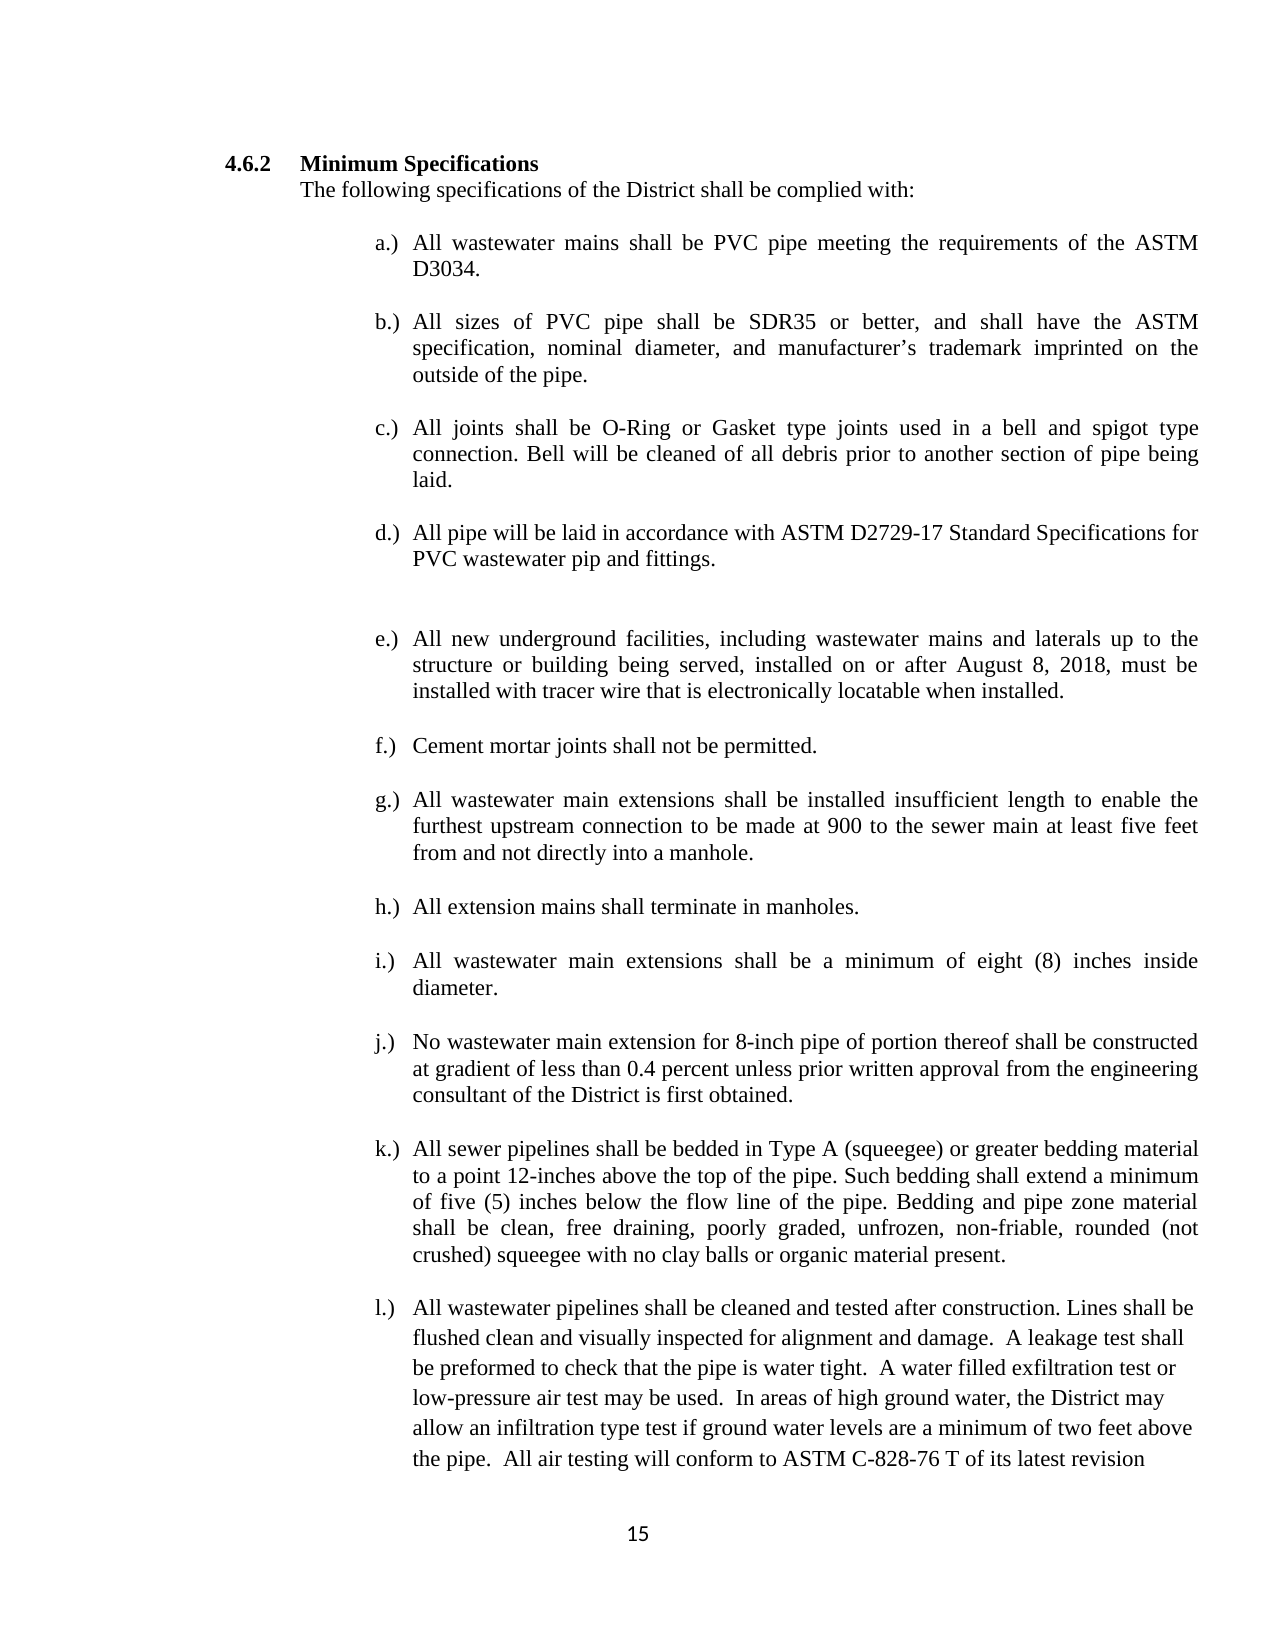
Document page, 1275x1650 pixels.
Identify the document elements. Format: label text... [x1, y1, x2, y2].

list Cement mortar joints shall not be permitted. [375, 732, 1200, 758]
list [375, 1293, 1200, 1471]
list All wastewater main extensions shall be installed insufficient length to enable the furthest upstream connection to be made at 900 to the sewer main at least five feet from and not directly into a manhole. [375, 786, 1200, 865]
list All joints shall be O-Ring or Gasket type joints used in a bell and spigot type connection. Bell will be cleaned of all debris prior to another section of pipe being laid. [375, 413, 1200, 493]
list All wastewater mains shall be PVC pipe meeting the requirements of the ASTM D3034. [375, 229, 1200, 282]
list All sizes of PVC pipe shall be SDR35 or better, and shall have the ASTM specification, nominal diameter, and manufacturer’s trademark imprinted on the outside of the pipe. [375, 308, 1200, 387]
list All extension mains shall terminate in manholes. [375, 893, 1200, 919]
list All new underground facilities, including wastewater mains and laterals up to the structure or building being served, installed on or after August 8, 2018, must be installed with tracer wire that is electronically locatable when installed. [375, 625, 1200, 704]
list All sewer pipelines shall be bedded in Type A (squeegee) or greater bedding material to a point 12-inches above the top of the pipe. Such bedding shall extend a minimum of five (5) inches below the flow line of the pipe. Bedding and pipe zone material shall be clean, free draining, poorly graded, unfrozen, non-friable, rounded (not crushed) squeegee with no clay balls or organic material present. [375, 1135, 1200, 1267]
list All pipe will be laid in accordance with ASTM D2729-17 Standard Specifications for PVC wastewater pip and fittings. [375, 519, 1200, 572]
list All wastewater main extensions shall be a minimum of eight (8) inches inside diameter. [375, 948, 1200, 1000]
list No wastewater main extension for 8-inch pipe of portion thereof shall be constructed at gradient of less than 0.4 percent unless prior written approval from the engineering consultant of the District is first obtained. [375, 1028, 1200, 1107]
text The following specifications of the District shall be complied with: [300, 176, 1200, 203]
list Minimum Specifications [225, 150, 1200, 176]
